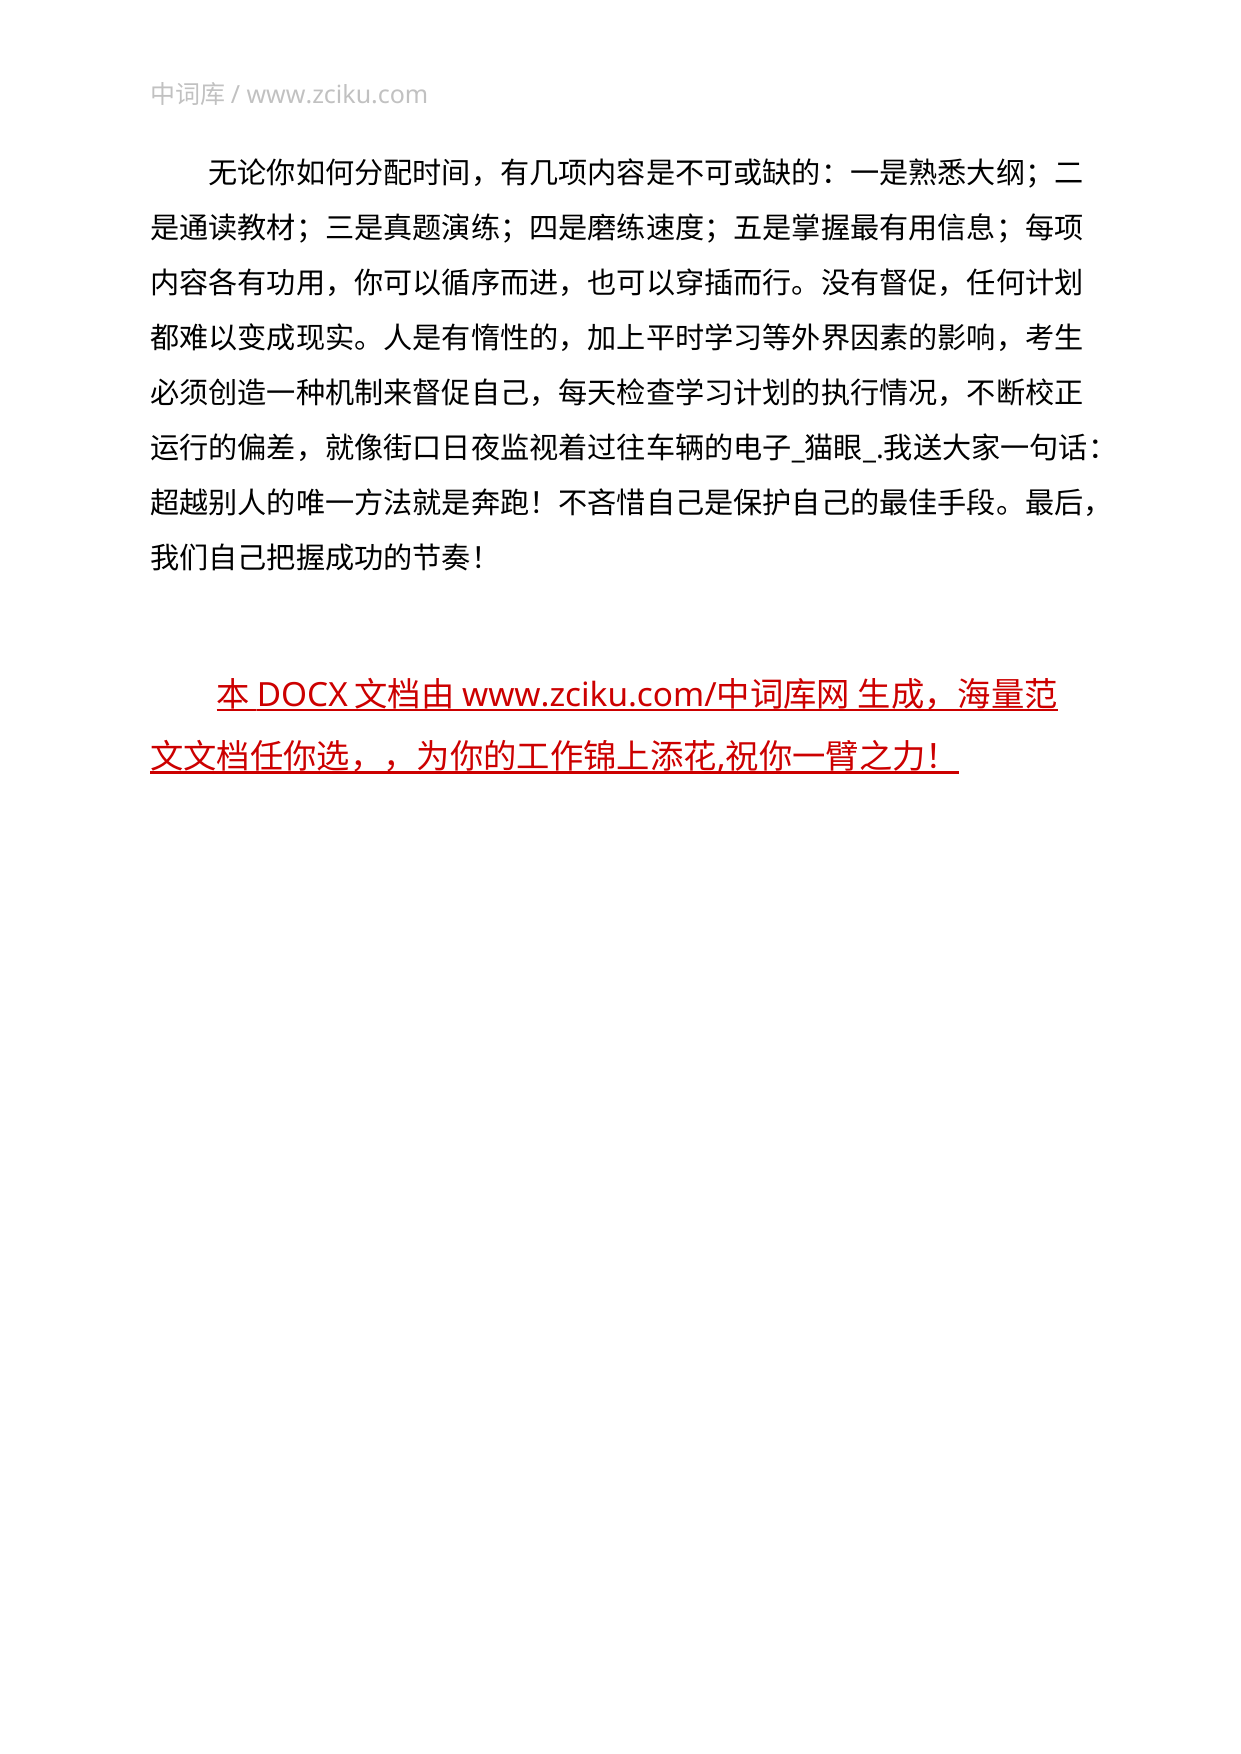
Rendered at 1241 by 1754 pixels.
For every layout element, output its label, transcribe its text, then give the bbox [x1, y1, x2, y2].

text 本DOCX文档由 www.zciku.com/中词库网 生成，海量范文文档任你选，，为你的工作锦上添花,祝你一臂之力！ [150, 667, 1090, 779]
text 无论你如何分配时间，有几项内容是不可或缺的：一是熟悉大纲；二是通读教材；三是真题演练；四是磨练速度；五是掌握最有用信息；每项内容各有功用，你可以循序而进，也可以穿插而行。没有督促，任何计划都难以变成现实。人是有惰性的，加上平时学习等外界因素的影响，考生必须创造一种机制来督促自己，每天检查学习计划的执行情况，不断校正运行的偏差，就像街口日夜监视着过往车辆的电子_猫眼_.我送大家一句话：超越别人的唯一方法就是奔跑！不吝惜自己是保护自己的最佳手段。最后，我们自己把握成功的节奏！ [150, 150, 1090, 577]
